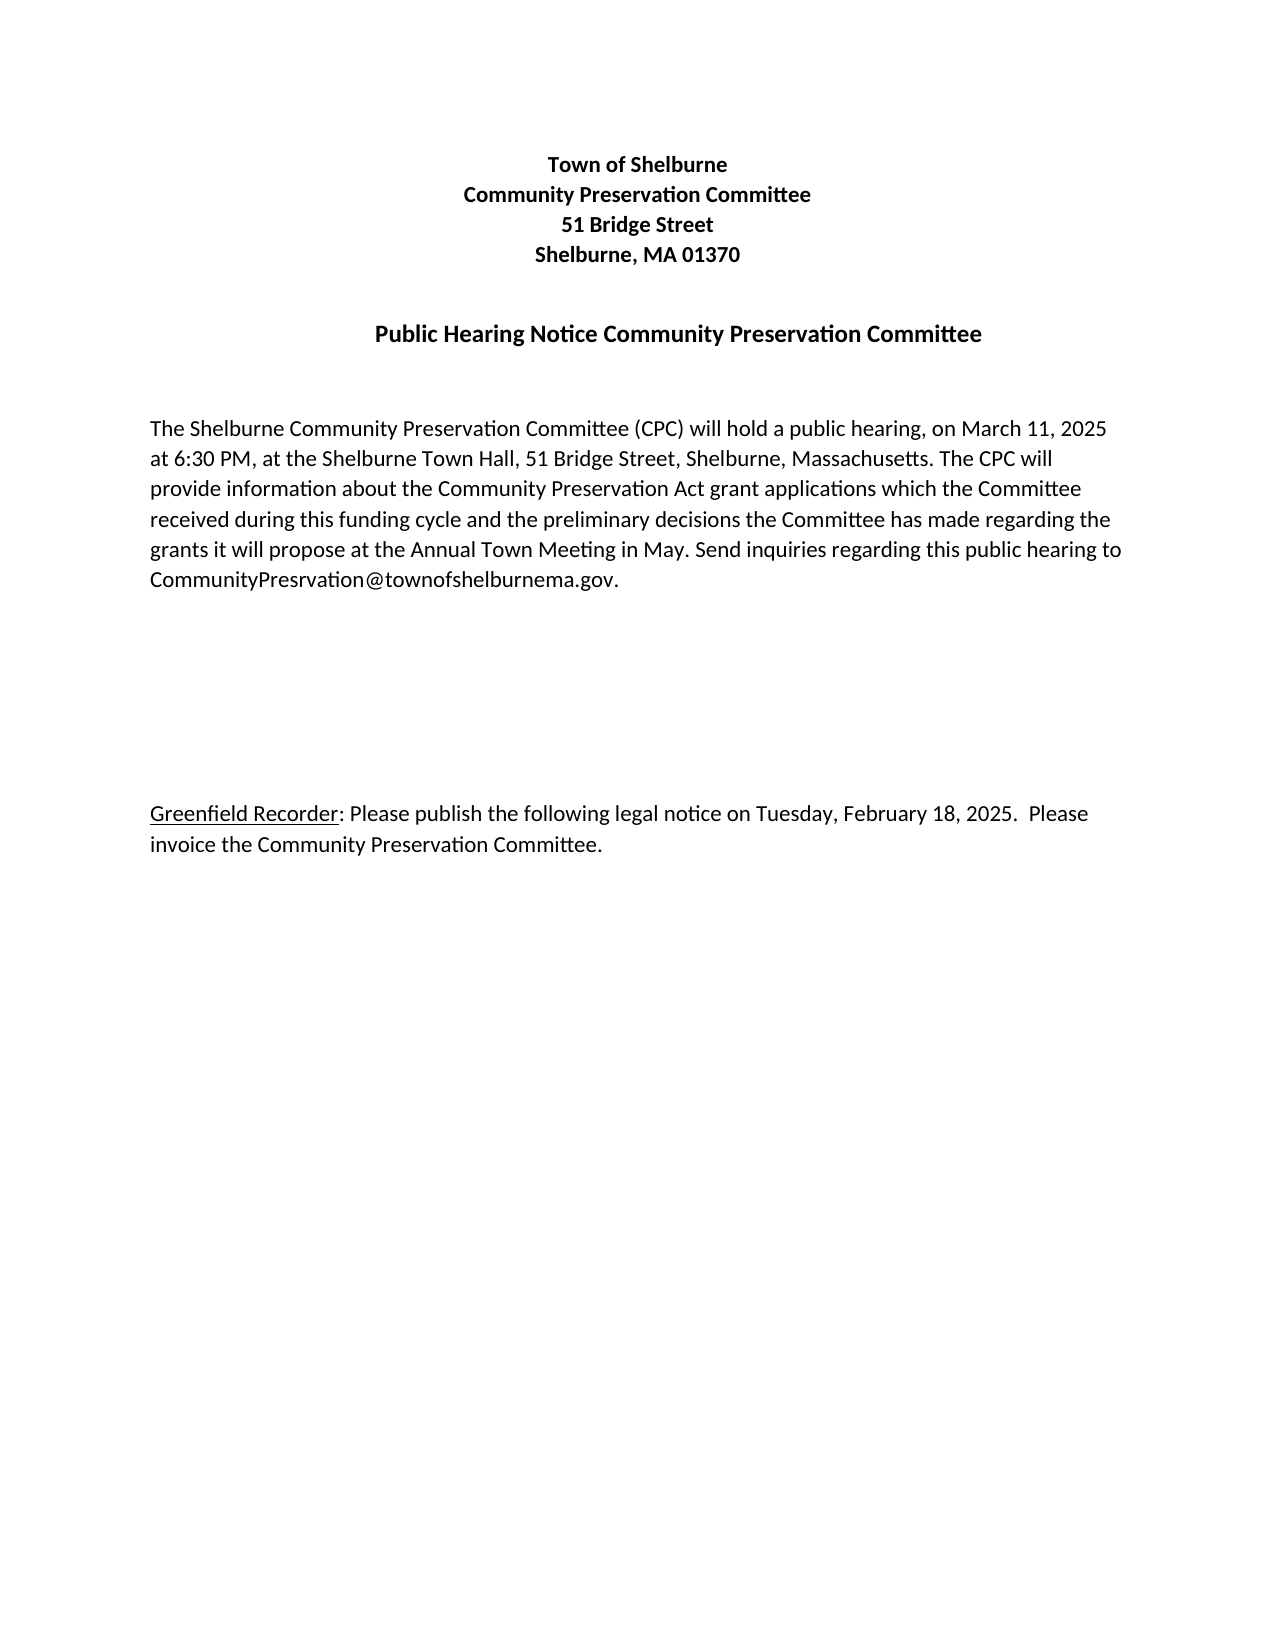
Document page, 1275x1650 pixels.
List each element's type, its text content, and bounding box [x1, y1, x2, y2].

text 51 Bridge Street [150, 210, 1125, 238]
text Greenfield Recorder: Please publish the following legal notice on Tuesday, February 18, 2025. Please invoice the Community Preservation Committee. [150, 799, 1125, 858]
text The Shelburne Community Preservation Committee (CPC) will hold a public hearing, on March 11, 2025 at 6:30 PM, at the Shelburne Town Hall, 51 Bridge Street, Shelburne, Massachusetts. The CPC will provide information about the Community Preservation Act grant applications which the Committee received during this funding cycle and the preliminary decisions the Committee has made regarding the grants it will propose at the Annual Town Meeting in May. Send inquiries regarding this public hearing to CommunityPresrvation@townofshelburnema.gov. [150, 414, 1125, 593]
text Shelburne, MA 01370 [150, 241, 1125, 269]
text Community Preservation Committee [150, 180, 1125, 208]
text Public Hearing Notice Community Preservation Committee [150, 318, 1125, 348]
text Town of Shelburne [150, 150, 1125, 178]
